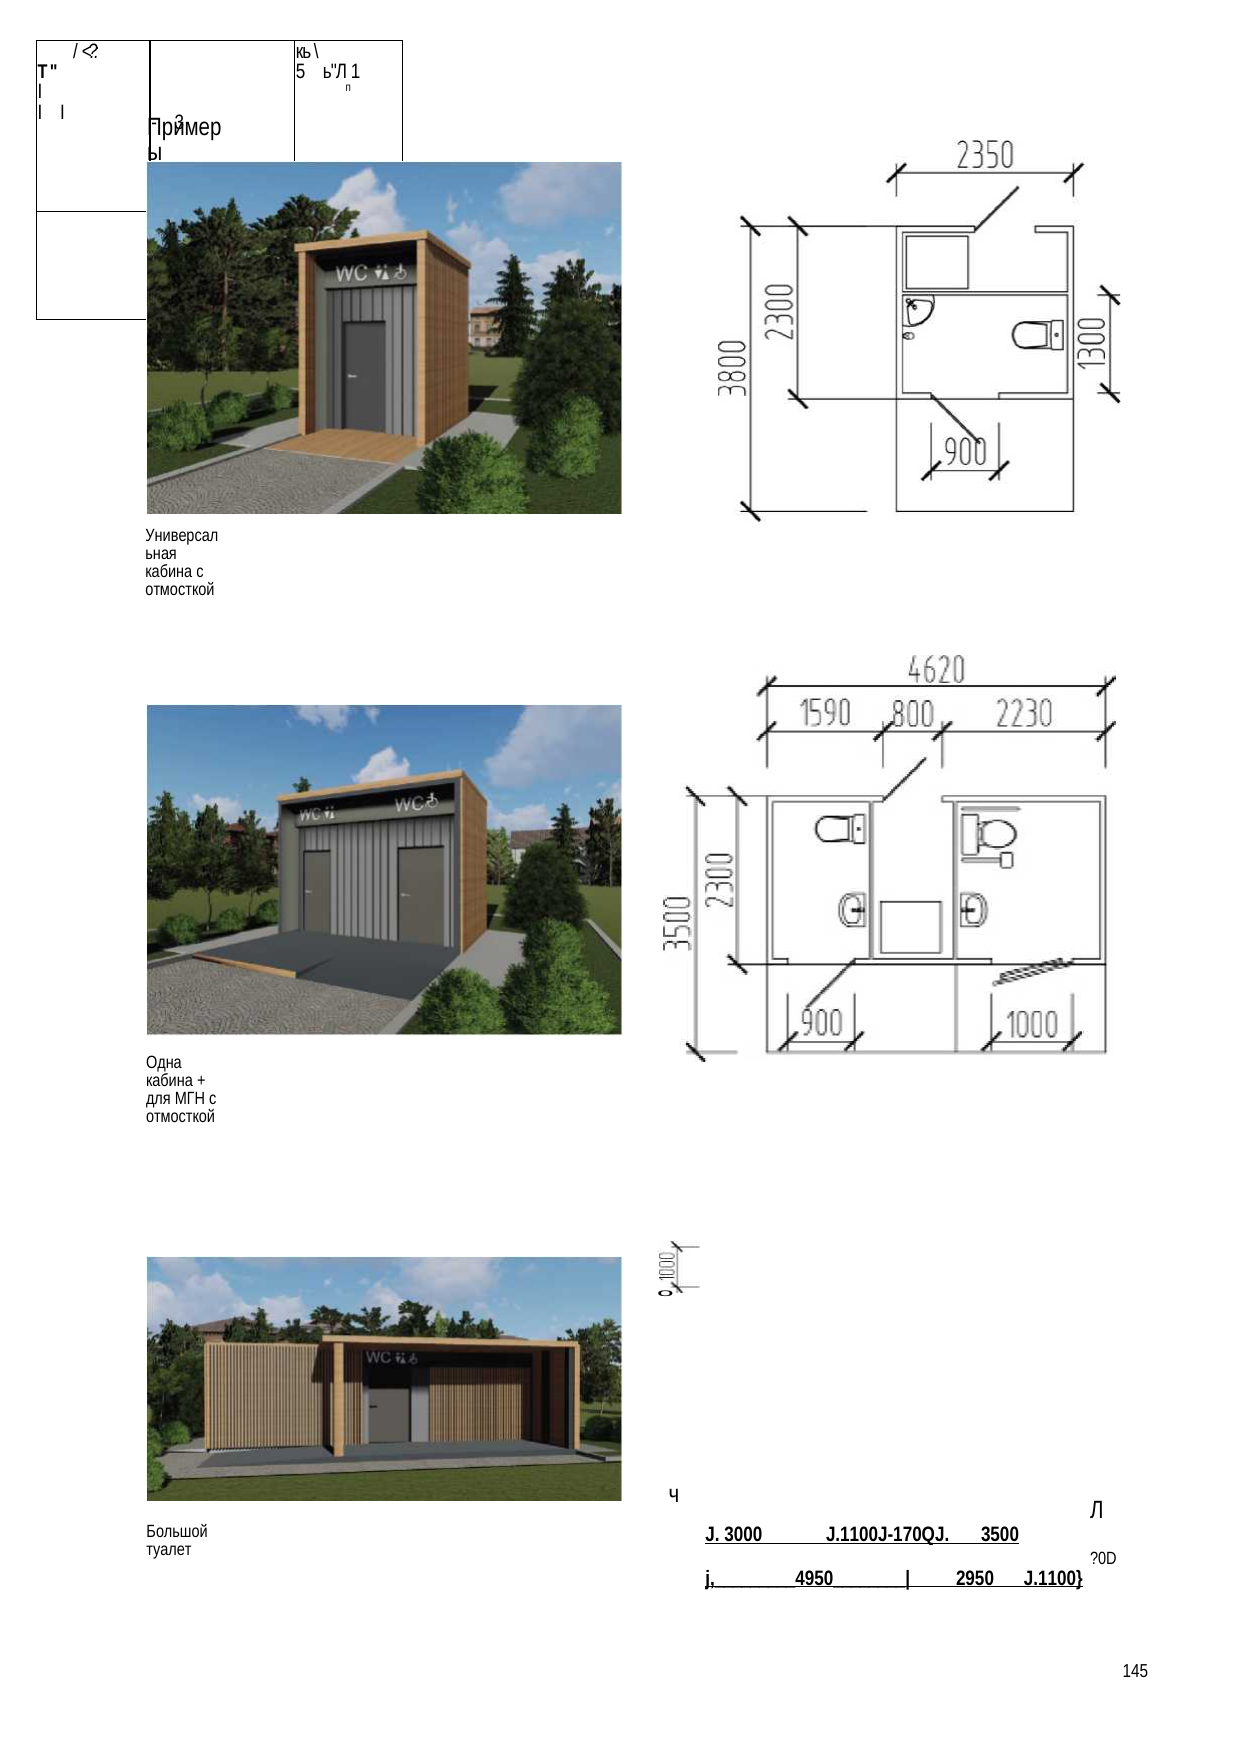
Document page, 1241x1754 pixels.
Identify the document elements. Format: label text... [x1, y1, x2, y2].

text 145 [1122, 1663, 1148, 1681]
text J. 3000 J.1100J-170QJ. 3500 [705, 1525, 1019, 1543]
text Одна кабина + для МГН с отмосткой [146, 1055, 222, 1126]
text Л [1090, 1498, 1118, 1523]
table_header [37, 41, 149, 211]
picture [658, 1240, 701, 1293]
picture [146, 1256, 623, 1501]
text Универсальная кабина с отмосткой [145, 528, 221, 598]
picture [146, 704, 623, 1036]
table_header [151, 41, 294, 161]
text Большой туалет [146, 1523, 222, 1559]
picture [718, 140, 1121, 522]
picture [146, 161, 623, 516]
text j, 4950 | 2950 J.1100} [705, 1568, 1083, 1586]
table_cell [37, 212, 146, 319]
picture [663, 655, 1116, 1062]
text Примеры внешнего вида общественного туалета [147, 115, 223, 161]
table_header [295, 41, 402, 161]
text ?0D [1090, 1550, 1118, 1568]
